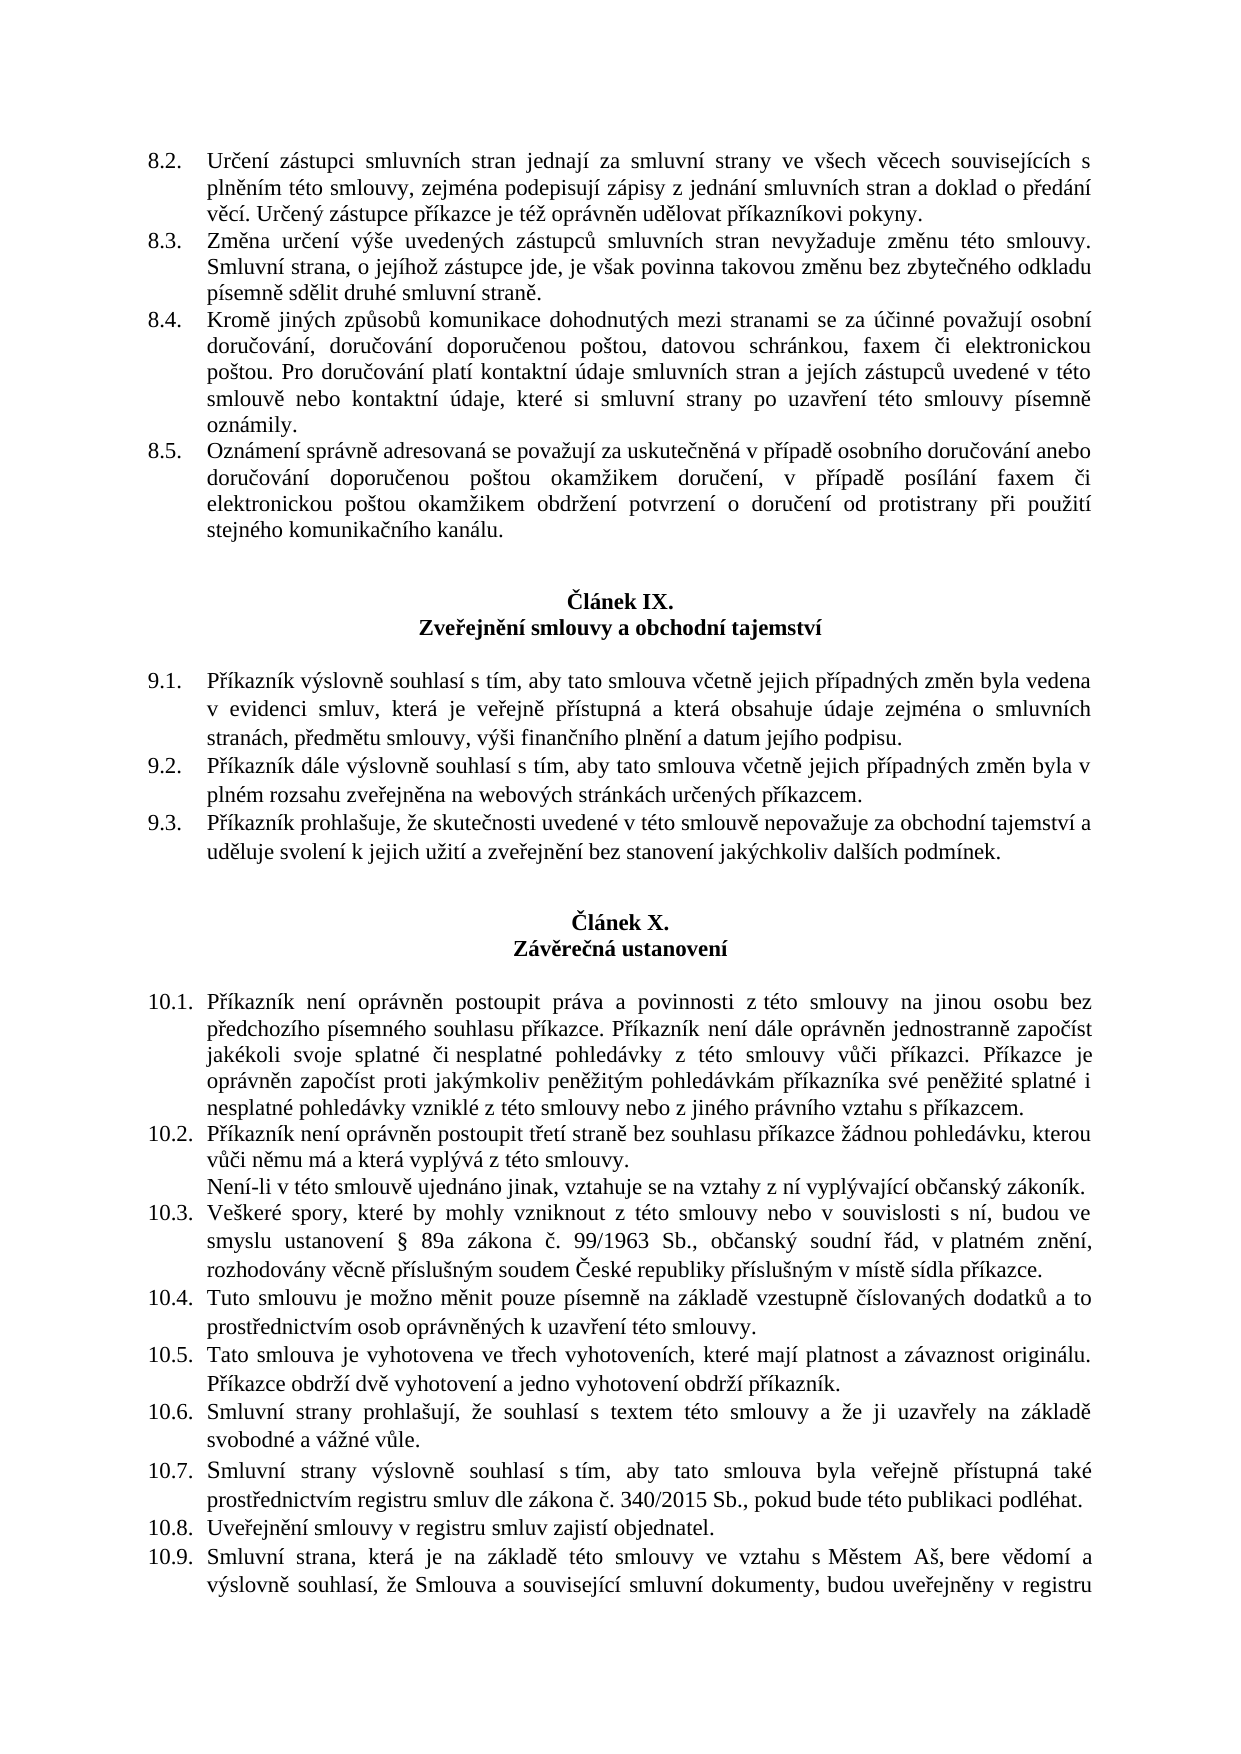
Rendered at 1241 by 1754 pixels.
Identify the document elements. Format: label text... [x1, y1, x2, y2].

list Oznámení správně adresovaná se považují za uskutečněná v případě osobního doručování anebo doručování doporučenou poštou okamžikem doručení, v případě posílání faxem či elektronickou poštou okamžikem obdržení potvrzení o doručení od protistrany při použití stejného komunikačního kanálu. [148, 437, 1093, 543]
list Tuto smlouvu je možno měnit pouze písemně na základě vzestupně číslovaných dodatků a to prostřednictvím osob oprávněných k uzavření této smlouvy. [148, 1284, 1093, 1339]
text Článek X. [148, 909, 1093, 936]
list Není-li v této smlouvě ujednáno jinak, vztahuje se na vztahy z ní vyplývající občanský zákoník. [207, 1173, 1093, 1199]
list Smluvní strany prohlašují, že souhlasí s textem této smlouvy a že ji uzavřely na základě svobodné a vážné vůle. [148, 1398, 1093, 1453]
text Zveřejnění smlouvy a obchodní tajemství [148, 614, 1093, 641]
list Příkazník není oprávněn postoupit třetí straně bez souhlasu příkazce žádnou pohledávku, kterou vůči němu má a která vyplývá z této smlouvy. [148, 1120, 1093, 1173]
list Příkazník dále výslovně souhlasí s tím, aby tato smlouva včetně jejich případných změn byla v plném rozsahu zveřejněna na webových stránkách určených příkazcem. [148, 752, 1093, 807]
text Závěrečná ustanovení [148, 936, 1093, 962]
list Tato smlouva je vyhotovena ve třech vyhotoveních, které mají platnost a závaznost originálu. Příkazce obdrží dvě vyhotovení a jedno vyhotovení obdrží příkazník. [148, 1341, 1093, 1396]
list Příkazník není oprávněn postoupit práva a povinnosti z této smlouvy na jinou osobu bez předchozího písemného souhlasu příkazce. Příkazník není dále oprávněn jednostranně započíst jakékoli svoje splatné či nesplatné pohledávky z této smlouvy vůči příkazci. Příkazce je oprávněn započíst proti jakýmkoliv peněžitým pohledávkám příkazníka své peněžité splatné i nesplatné pohledávky vzniklé z této smlouvy nebo z jiného právního vztahu s příkazcem. [148, 988, 1093, 1120]
list Příkazník výslovně souhlasí s tím, aby tato smlouva včetně jejich případných změn byla vedena v evidenci smluv, která je veřejně přístupná a která obsahuje údaje zejména o smluvních stranách, předmětu smlouvy, výši finančního plnění a datum jejího podpisu. [148, 667, 1093, 750]
list Veškeré spory, které by mohly vzniknout z této smlouvy nebo v souvislosti s ní, budou ve smyslu ustanovení § 89a zákona č. 99/1963 Sb., občanský soudní řád, v platném znění, rozhodovány věcně příslušným soudem České republiky příslušným v místě sídla příkazce. [148, 1199, 1093, 1282]
text Článek IX. [148, 588, 1093, 614]
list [148, 1543, 1093, 1597]
list Smluvní strany výslovně souhlasí s tím, aby tato smlouva byla veřejně přístupná také prostřednictvím registru smluv dle zákona č. 340/2015 Sb., pokud bude této publikaci podléhat. [148, 1455, 1093, 1512]
list Určení zástupci smluvních stran jednají za smluvní strany ve všech věcech souvisejících s plněním této smlouvy, zejména podepisují zápisy z jednání smluvních stran a doklad o předání věcí. Určený zástupce příkazce je též oprávněn udělovat příkazníkovi pokyny. [148, 148, 1093, 227]
list Uveřejnění smlouvy v registru smluv zajistí objednatel. [148, 1514, 1093, 1541]
list Změna určení výše uvedených zástupců smluvních stran nevyžaduje změnu této smlouvy. Smluvní strana, o jejíhož zástupce jde, je však povinna takovou změnu bez zbytečného odkladu písemně sdělit druhé smluvní straně. [148, 227, 1093, 306]
list Příkazník prohlašuje, že skutečnosti uvedené v této smlouvě nepovažuje za obchodní tajemství a uděluje svolení k jejich užití a zveřejnění bez stanovení jakýchkoliv dalších podmínek. [148, 809, 1093, 864]
list Kromě jiných způsobů komunikace dohodnutých mezi stranami se za účinné považují osobní doručování, doručování doporučenou poštou, datovou schránkou, faxem či elektronickou poštou. Pro doručování platí kontaktní údaje smluvních stran a jejích zástupců uvedené v této smlouvě nebo kontaktní údaje, které si smluvní strany po uzavření této smlouvy písemně oznámily. [148, 306, 1093, 437]
